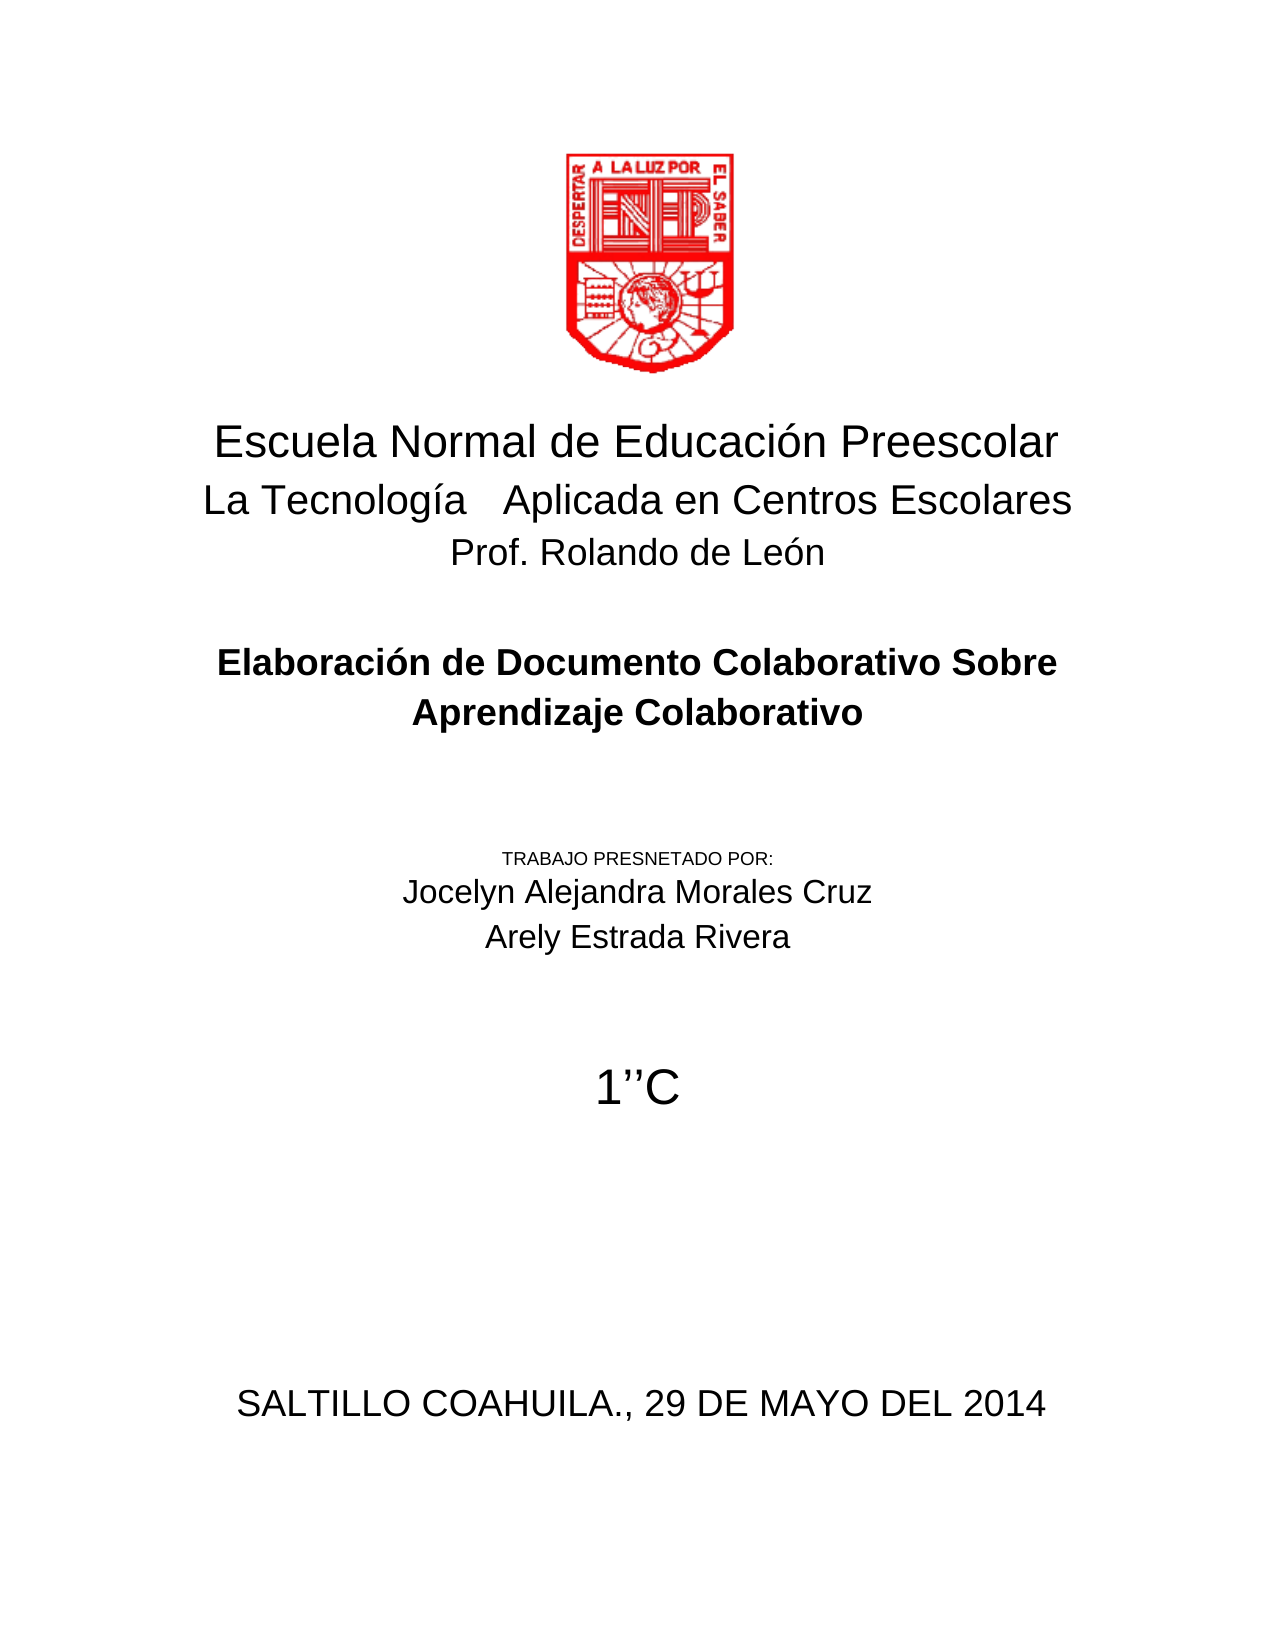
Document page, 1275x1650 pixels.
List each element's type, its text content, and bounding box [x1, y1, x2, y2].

text Escuela Normal de Educación Preescolar [150, 414, 1125, 467]
text Jocelyn Alejandra Morales Cruz [150, 872, 1125, 911]
text La Tecnología Aplicada en Centros Escolares [150, 475, 1125, 523]
text SALTILLO COAHUILA., 29 DE MAYO DEL 2014 [150, 1382, 1125, 1425]
text Arely Estrada Rivera [150, 917, 1125, 955]
text Elaboración de Documento Colaborativo Sobre Aprendizaje Colaborativo [150, 640, 1125, 733]
text Prof. Rolando de León [150, 530, 1125, 573]
text 1’’C [150, 1057, 1125, 1114]
picture [491, 150, 797, 377]
text TRABAJO PRESNETADO POR: [150, 848, 1125, 869]
